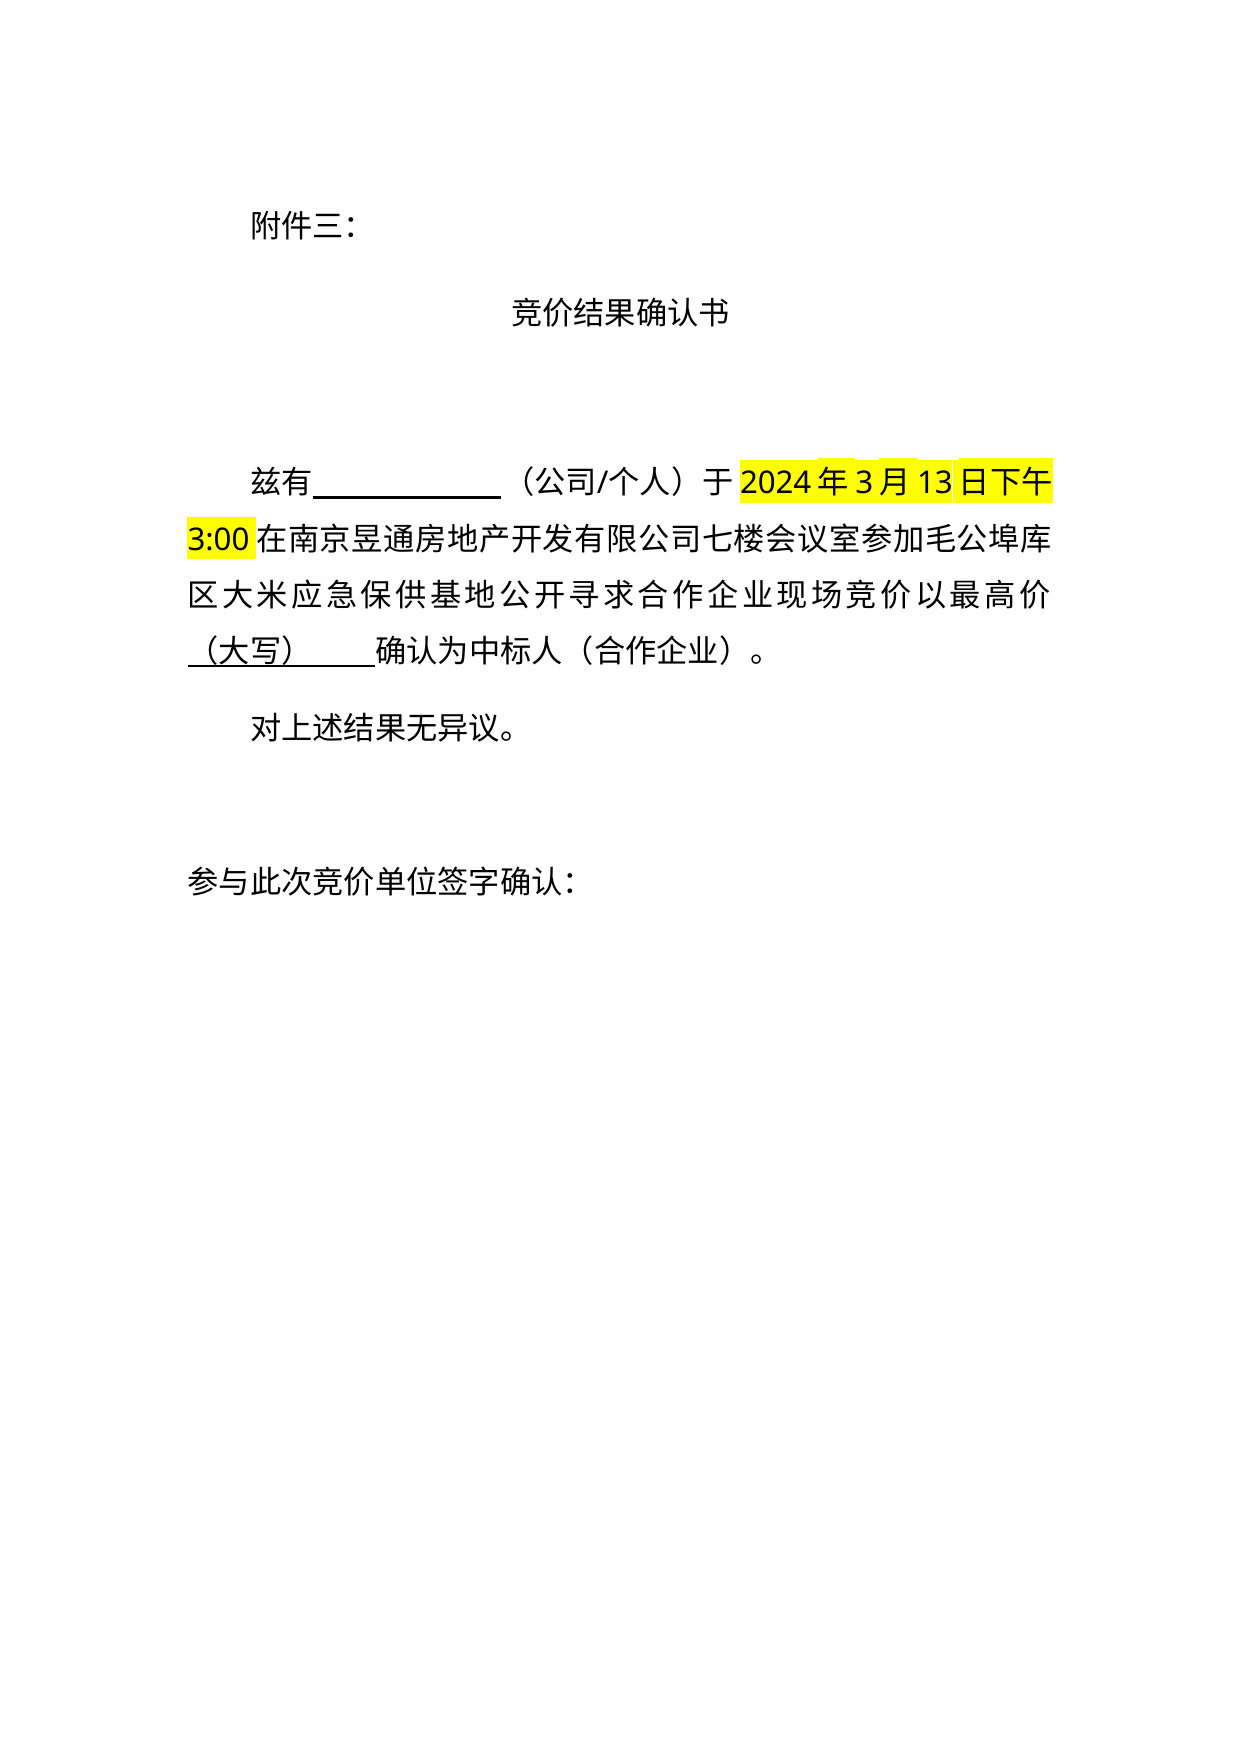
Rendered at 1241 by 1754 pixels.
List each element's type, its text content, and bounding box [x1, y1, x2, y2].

text 参与此次竞价单位签字确认： [187, 849, 1053, 905]
text 附件三： [187, 193, 1053, 249]
text 竞价结果确认书 [187, 270, 1053, 338]
text 兹有 （公司/个人）于2024年3月13日下午3:00在南京昱通房地产开发有限公司七楼会议室参加毛公埠库区大米应急保供基地公开寻求合作企业现场竞价以最高价 （大写） 确认为中标人（合作企业）。 [187, 449, 1053, 674]
text 对上述结果无异议。 [187, 695, 1053, 751]
